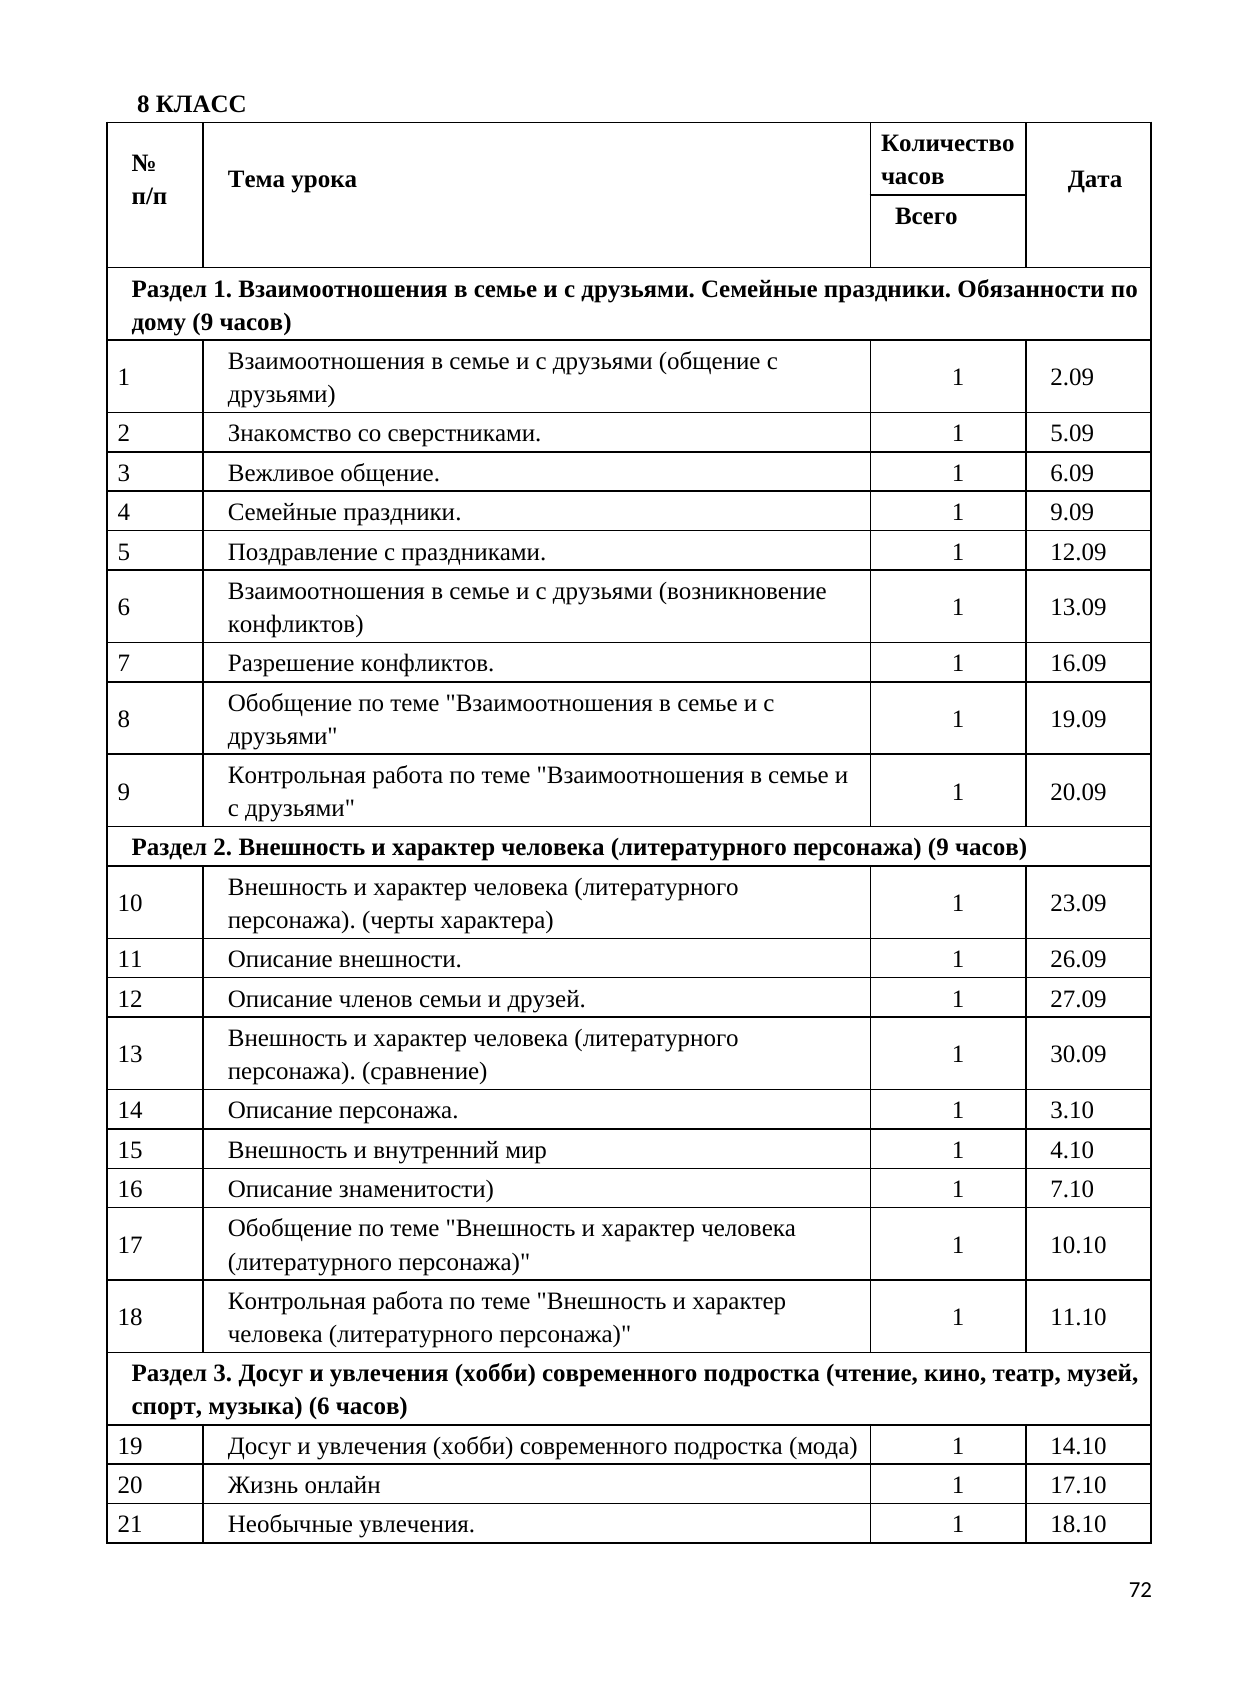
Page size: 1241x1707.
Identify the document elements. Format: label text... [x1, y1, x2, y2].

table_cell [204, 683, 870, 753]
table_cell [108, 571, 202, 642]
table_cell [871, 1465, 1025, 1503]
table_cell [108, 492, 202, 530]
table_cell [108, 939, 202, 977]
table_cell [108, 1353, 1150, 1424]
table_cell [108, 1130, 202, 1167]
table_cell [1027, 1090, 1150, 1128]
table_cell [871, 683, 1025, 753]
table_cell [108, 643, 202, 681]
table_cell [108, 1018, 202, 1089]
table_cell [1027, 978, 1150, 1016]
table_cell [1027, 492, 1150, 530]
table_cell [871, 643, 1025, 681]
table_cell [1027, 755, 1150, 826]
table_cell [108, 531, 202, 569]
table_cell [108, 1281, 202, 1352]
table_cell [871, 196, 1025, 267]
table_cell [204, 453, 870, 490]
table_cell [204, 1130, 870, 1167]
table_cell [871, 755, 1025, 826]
text 8 КЛАСС [131, 89, 1152, 117]
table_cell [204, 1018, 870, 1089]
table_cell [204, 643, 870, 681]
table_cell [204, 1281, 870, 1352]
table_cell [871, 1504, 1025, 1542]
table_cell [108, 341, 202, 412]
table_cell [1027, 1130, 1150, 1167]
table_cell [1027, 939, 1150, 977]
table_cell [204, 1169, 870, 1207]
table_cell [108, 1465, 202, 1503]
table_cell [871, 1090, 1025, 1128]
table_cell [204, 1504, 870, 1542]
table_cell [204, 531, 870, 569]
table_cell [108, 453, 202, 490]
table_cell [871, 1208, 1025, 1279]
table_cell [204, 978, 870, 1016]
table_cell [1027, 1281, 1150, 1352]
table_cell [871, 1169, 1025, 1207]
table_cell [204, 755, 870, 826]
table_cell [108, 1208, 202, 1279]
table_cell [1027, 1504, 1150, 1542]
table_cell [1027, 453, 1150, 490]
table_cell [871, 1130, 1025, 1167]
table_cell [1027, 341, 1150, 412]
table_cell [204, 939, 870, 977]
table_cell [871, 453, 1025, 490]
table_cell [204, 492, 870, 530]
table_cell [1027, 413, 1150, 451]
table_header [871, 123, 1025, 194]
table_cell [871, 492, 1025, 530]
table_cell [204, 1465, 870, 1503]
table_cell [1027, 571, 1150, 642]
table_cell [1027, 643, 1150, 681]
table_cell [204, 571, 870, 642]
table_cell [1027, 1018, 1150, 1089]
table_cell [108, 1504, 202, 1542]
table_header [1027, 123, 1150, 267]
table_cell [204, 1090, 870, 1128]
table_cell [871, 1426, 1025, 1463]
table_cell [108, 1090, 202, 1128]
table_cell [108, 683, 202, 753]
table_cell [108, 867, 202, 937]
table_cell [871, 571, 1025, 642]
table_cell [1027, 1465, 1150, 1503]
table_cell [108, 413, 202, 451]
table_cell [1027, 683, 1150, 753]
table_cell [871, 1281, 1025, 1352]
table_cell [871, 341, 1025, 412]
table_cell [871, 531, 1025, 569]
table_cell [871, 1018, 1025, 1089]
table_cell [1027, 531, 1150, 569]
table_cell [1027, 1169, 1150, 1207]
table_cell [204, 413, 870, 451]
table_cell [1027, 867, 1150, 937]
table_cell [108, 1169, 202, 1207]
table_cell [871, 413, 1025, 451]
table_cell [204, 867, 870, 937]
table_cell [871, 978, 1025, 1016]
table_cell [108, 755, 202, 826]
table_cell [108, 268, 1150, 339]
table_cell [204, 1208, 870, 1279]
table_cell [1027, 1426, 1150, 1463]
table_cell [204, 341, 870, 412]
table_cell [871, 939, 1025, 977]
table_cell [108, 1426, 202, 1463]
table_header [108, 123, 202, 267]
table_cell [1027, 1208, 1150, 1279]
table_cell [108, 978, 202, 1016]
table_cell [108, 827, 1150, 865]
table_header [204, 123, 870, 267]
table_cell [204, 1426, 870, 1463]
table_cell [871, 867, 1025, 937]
